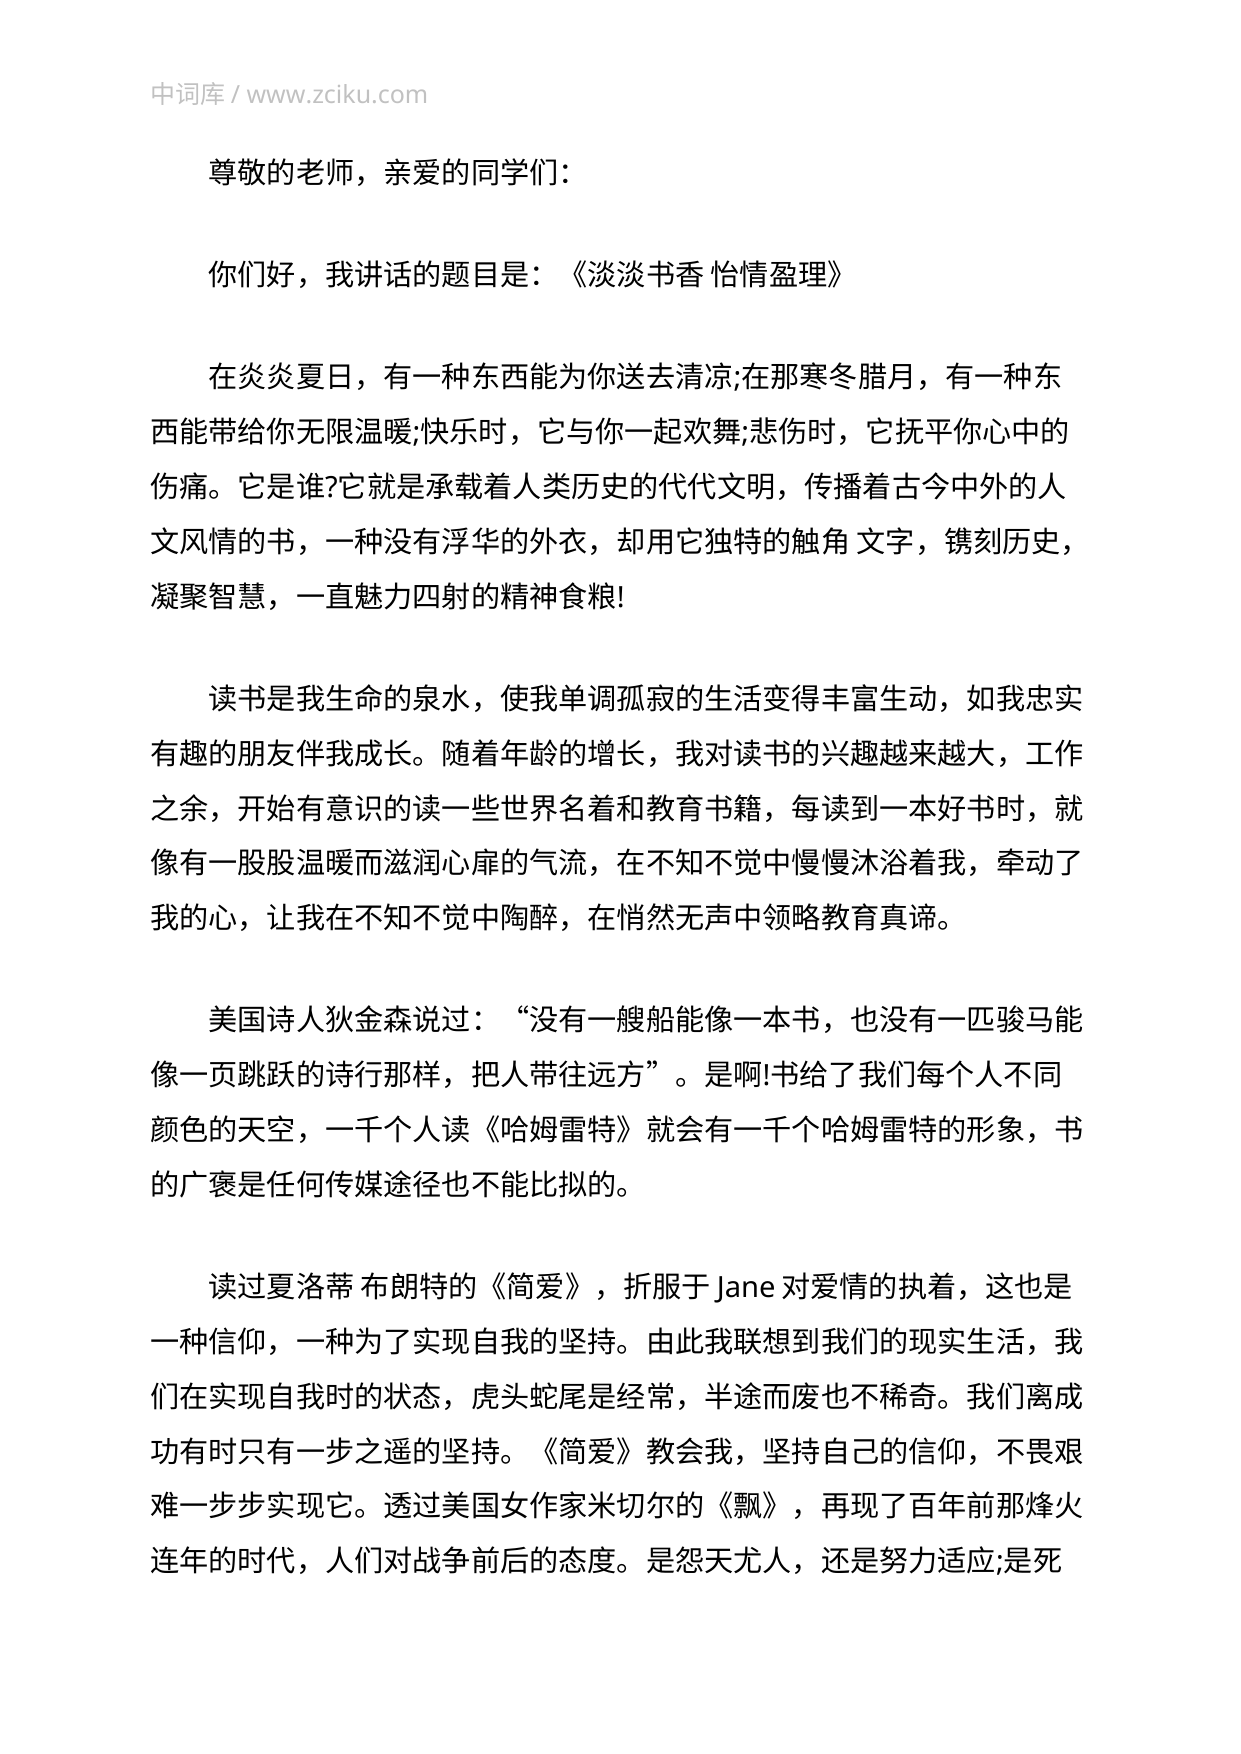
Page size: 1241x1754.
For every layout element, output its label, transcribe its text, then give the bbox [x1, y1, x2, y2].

text 读书是我生命的泉水，使我单调孤寂的生活变得丰富生动，如我忠实有趣的朋友伴我成长。随着年龄的增长，我对读书的兴趣越来越大，工作之余，开始有意识的读一些世界名着和教育书籍，每读到一本好书时，就像有一股股温暖而滋润心扉的气流，在不知不觉中慢慢沐浴着我，牵动了我的心，让我在不知不觉中陶醉，在悄然无声中领略教育真谛。 [150, 675, 1090, 937]
text 你们好，我讲话的题目是：《淡淡书香 怡情盈理》 [150, 252, 1090, 294]
text 尊敬的老师，亲爱的同学们： [150, 150, 1090, 192]
text 美国诗人狄金森说过：“没有一艘船能像一本书，也没有一匹骏马能像一页跳跃的诗行那样，把人带往远方”。是啊!书给了我们每个人不同颜色的天空，一千个人读《哈姆雷特》就会有一千个哈姆雷特的形象，书的广褒是任何传媒途径也不能比拟的。 [150, 997, 1090, 1204]
text 在炎炎夏日，有一种东西能为你送去清凉;在那寒冬腊月，有一种东西能带给你无限温暖;快乐时，它与你一起欢舞;悲伤时，它抚平你心中的伤痛。它是谁?它就是承载着人类历史的代代文明，传播着古今中外的人文风情的书，一种没有浮华的外衣，却用它独特的触角 文字，镌刻历史，凝聚智慧，一直魅力四射的精神食粮! [150, 353, 1090, 616]
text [150, 1263, 1090, 1580]
